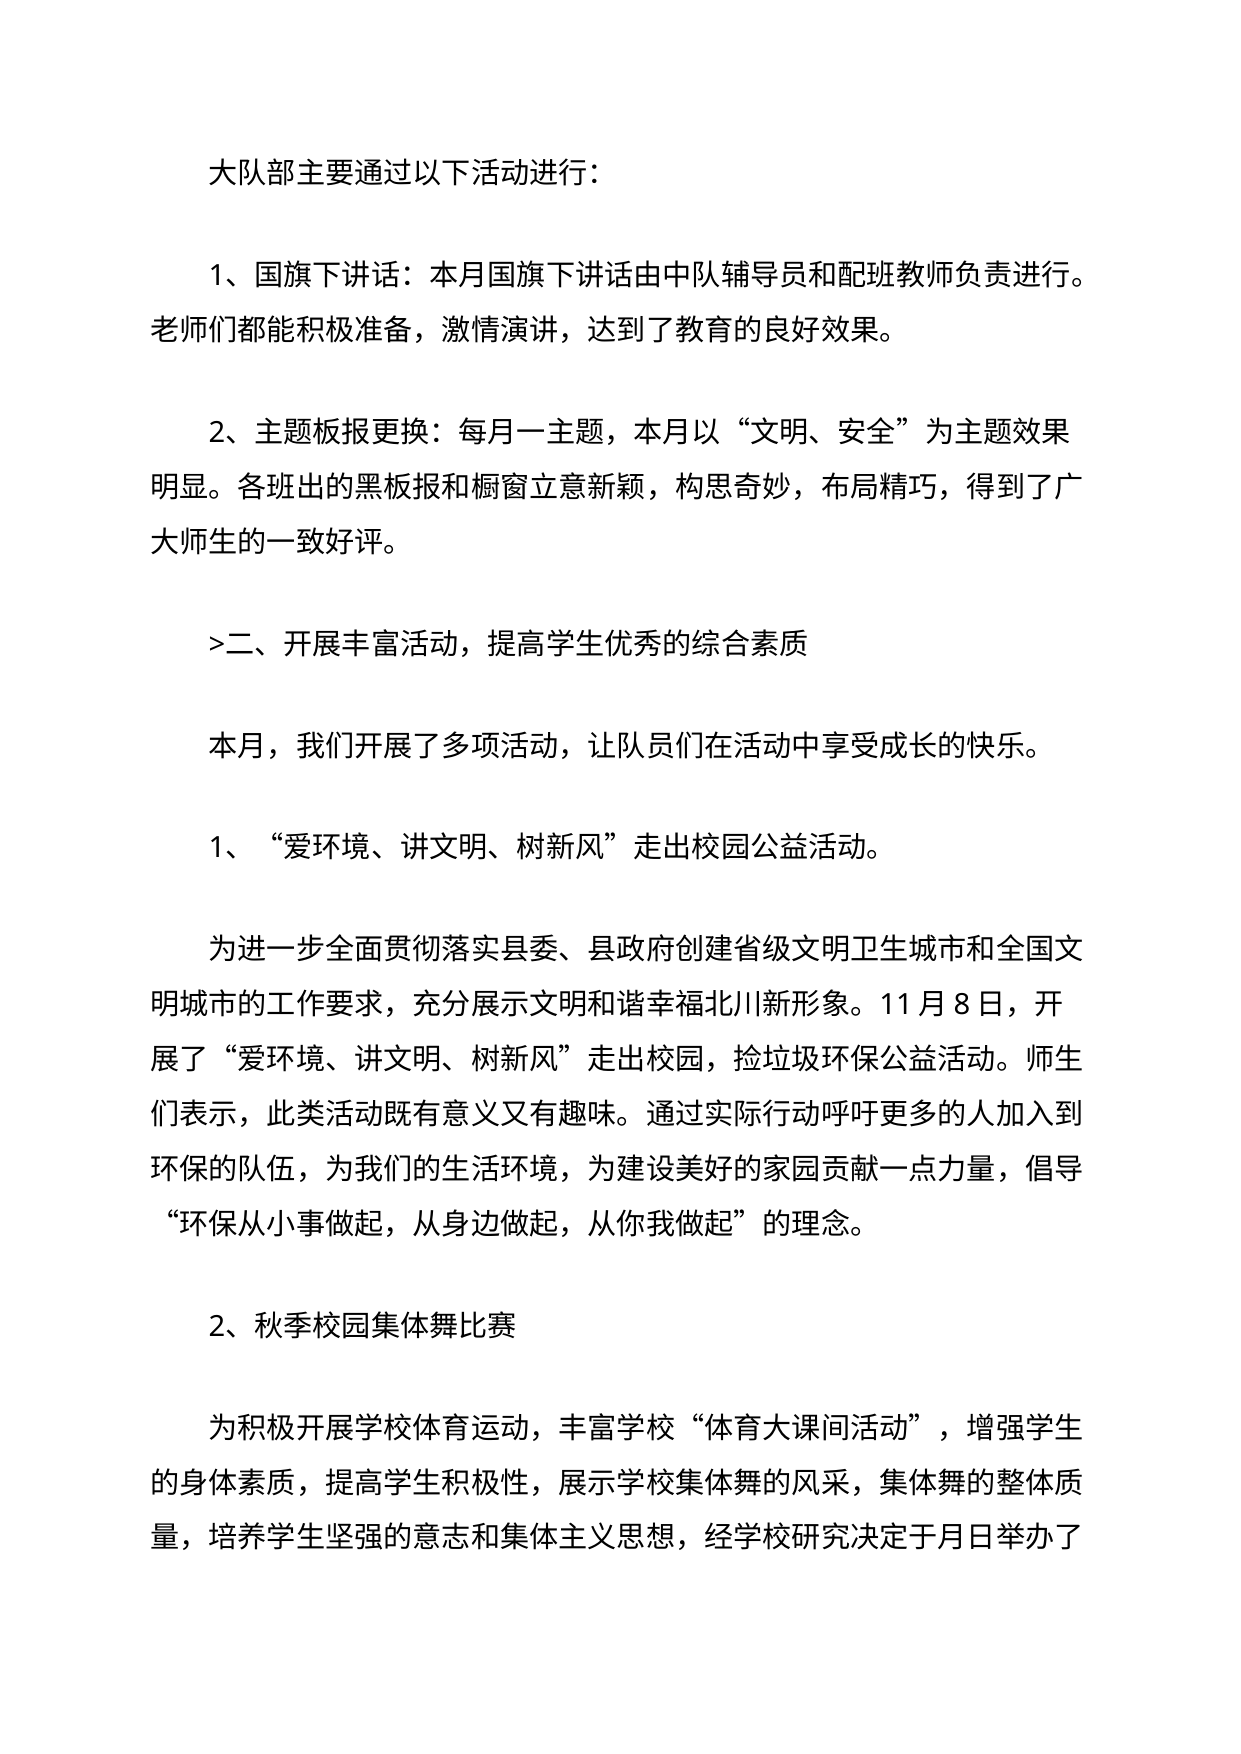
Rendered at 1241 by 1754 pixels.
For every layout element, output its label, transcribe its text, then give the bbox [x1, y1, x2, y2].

text >二、开展丰富活动，提高学生优秀的综合素质 [150, 620, 1090, 663]
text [150, 1404, 1090, 1556]
text 大队部主要通过以下活动进行： [150, 150, 1090, 192]
text 本月，我们开展了多项活动，让队员们在活动中享受成长的快乐。 [150, 722, 1090, 764]
text 2、秋季校园集体舞比赛 [150, 1302, 1090, 1345]
text 2、主题板报更换：每月一主题，本月以“文明、安全”为主题效果明显。各班出的黑板报和橱窗立意新颖，构思奇妙，布局精巧，得到了广大师生的一致好评。 [150, 408, 1090, 561]
text 为进一步全面贯彻落实县委、县政府创建省级文明卫生城市和全国文明城市的工作要求，充分展示文明和谐幸福北川新形象。11月8日，开展了“爱环境、讲文明、树新风”走出校园，捡垃圾环保公益活动。师生们表示，此类活动既有意义又有趣味。通过实际行动呼吁更多的人加入到环保的队伍，为我们的生活环境，为建设美好的家园贡献一点力量，倡导“环保从小事做起，从身边做起，从你我做起”的理念。 [150, 926, 1090, 1243]
text 1、国旗下讲话：本月国旗下讲话由中队辅导员和配班教师负责进行。老师们都能积极准备，激情演讲，达到了教育的良好效果。 [150, 252, 1090, 349]
text 1、“爱环境、讲文明、树新风”走出校园公益活动。 [150, 824, 1090, 866]
